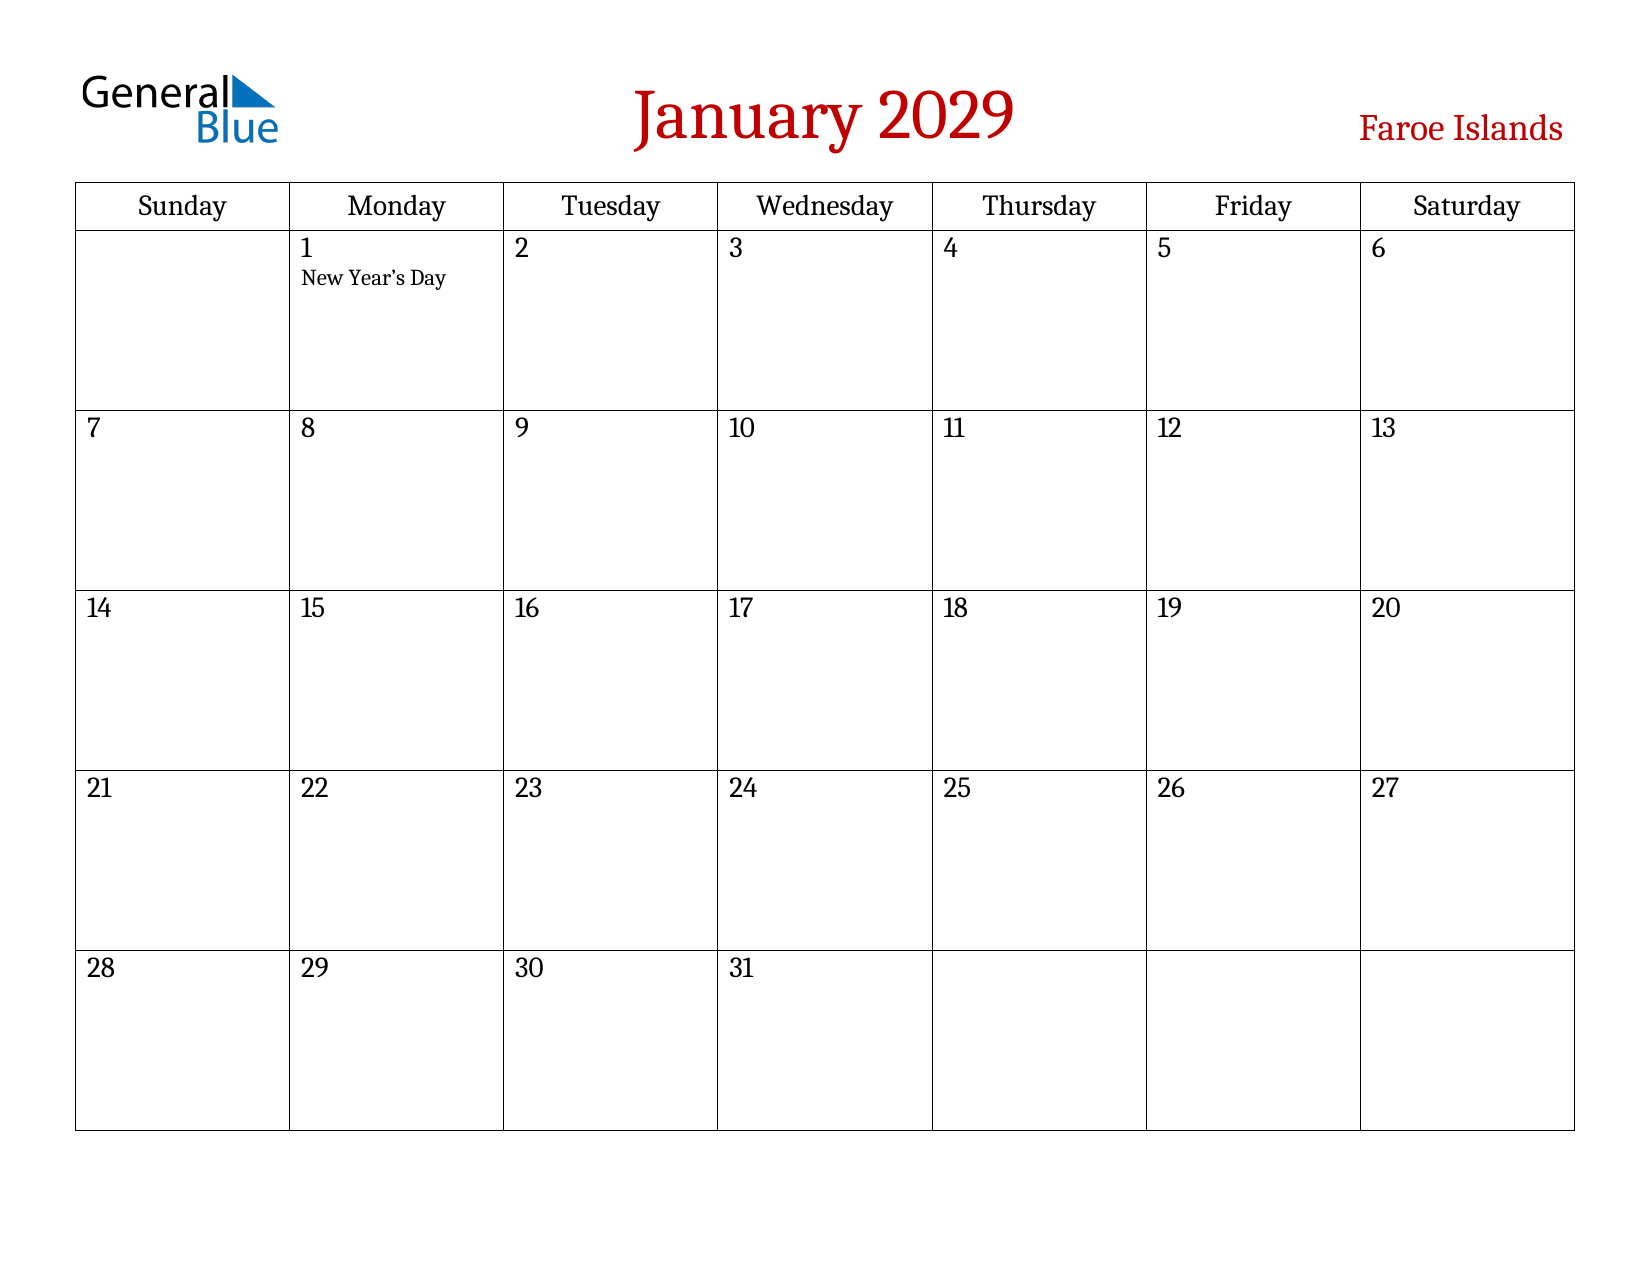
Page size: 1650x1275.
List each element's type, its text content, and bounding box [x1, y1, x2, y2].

picture [82, 75, 278, 143]
table_cell 15 [290, 591, 503, 625]
table_cell [290, 625, 503, 770]
table_cell [76, 805, 289, 950]
table_cell 24 [718, 771, 932, 805]
table_cell [1147, 445, 1360, 590]
table_cell [1361, 265, 1574, 410]
table_cell [1147, 951, 1360, 985]
table_header January 2029 [504, 75, 1146, 182]
table_cell [1147, 805, 1360, 950]
table_cell [504, 445, 717, 590]
table_cell [504, 625, 717, 770]
table_cell 25 [933, 771, 1146, 805]
table_cell 27 [1361, 771, 1574, 805]
table_cell 7 [76, 411, 289, 444]
table_cell [933, 805, 1146, 950]
table_cell 4 [933, 231, 1146, 264]
table_cell [290, 805, 503, 950]
table_cell 12 [1147, 411, 1360, 444]
table_cell 2 [504, 231, 717, 264]
table_cell 3 [718, 231, 932, 264]
table_cell 5 [1147, 231, 1360, 264]
table_cell Monday [290, 183, 503, 230]
table_header [76, 75, 503, 182]
table_cell Friday [1147, 183, 1360, 230]
table_cell [718, 985, 932, 1130]
table_cell [933, 951, 1146, 985]
table_header Faroe Islands [1146, 75, 1574, 182]
table_cell 13 [1361, 411, 1574, 444]
table_cell [76, 445, 289, 590]
table_cell 18 [933, 591, 1146, 625]
table_cell 28 [76, 951, 289, 985]
table_cell [290, 445, 503, 590]
table_cell Tuesday [504, 183, 717, 230]
table_cell [1361, 445, 1574, 590]
table_cell [1361, 985, 1574, 1130]
table_cell 8 [290, 411, 503, 444]
table_cell [1147, 985, 1360, 1130]
table_cell [933, 445, 1146, 590]
table_cell 9 [504, 411, 717, 444]
table_cell [504, 805, 717, 950]
table_cell 6 [1361, 231, 1574, 264]
table_cell 30 [504, 951, 717, 985]
table_cell Wednesday [718, 183, 932, 230]
table_cell Thursday [933, 183, 1146, 230]
table_cell [76, 265, 289, 410]
table_cell [718, 805, 932, 950]
table_cell Sunday [76, 183, 289, 230]
table_cell [933, 265, 1146, 410]
table_cell 31 [718, 951, 932, 985]
table_cell [504, 265, 717, 410]
table_cell [1361, 625, 1574, 770]
table_cell 10 [718, 411, 932, 444]
table_cell [718, 625, 932, 770]
table_cell 16 [504, 591, 717, 625]
table_cell 17 [718, 591, 932, 625]
table_cell [718, 265, 932, 410]
table_cell 11 [933, 411, 1146, 444]
table_cell [933, 625, 1146, 770]
table_cell [718, 445, 932, 590]
table_cell Saturday [1361, 183, 1574, 230]
table_cell New Year’s Day [290, 265, 503, 410]
table_cell [290, 985, 503, 1130]
table_cell [1361, 951, 1574, 985]
table_cell 29 [290, 951, 503, 985]
table_cell [1361, 805, 1574, 950]
table_cell [76, 625, 289, 770]
table_cell 26 [1147, 771, 1360, 805]
table_cell [1147, 625, 1360, 770]
table_cell 22 [290, 771, 503, 805]
table_cell 23 [504, 771, 717, 805]
table_cell 21 [76, 771, 289, 805]
table_cell [504, 985, 717, 1130]
table_cell [1147, 265, 1360, 410]
table_cell [76, 985, 289, 1130]
table_cell [933, 985, 1146, 1130]
table_cell 1 [290, 231, 503, 264]
table_cell [76, 231, 289, 264]
table_cell 20 [1361, 591, 1574, 625]
table_cell 19 [1147, 591, 1360, 625]
table_cell 14 [76, 591, 289, 625]
